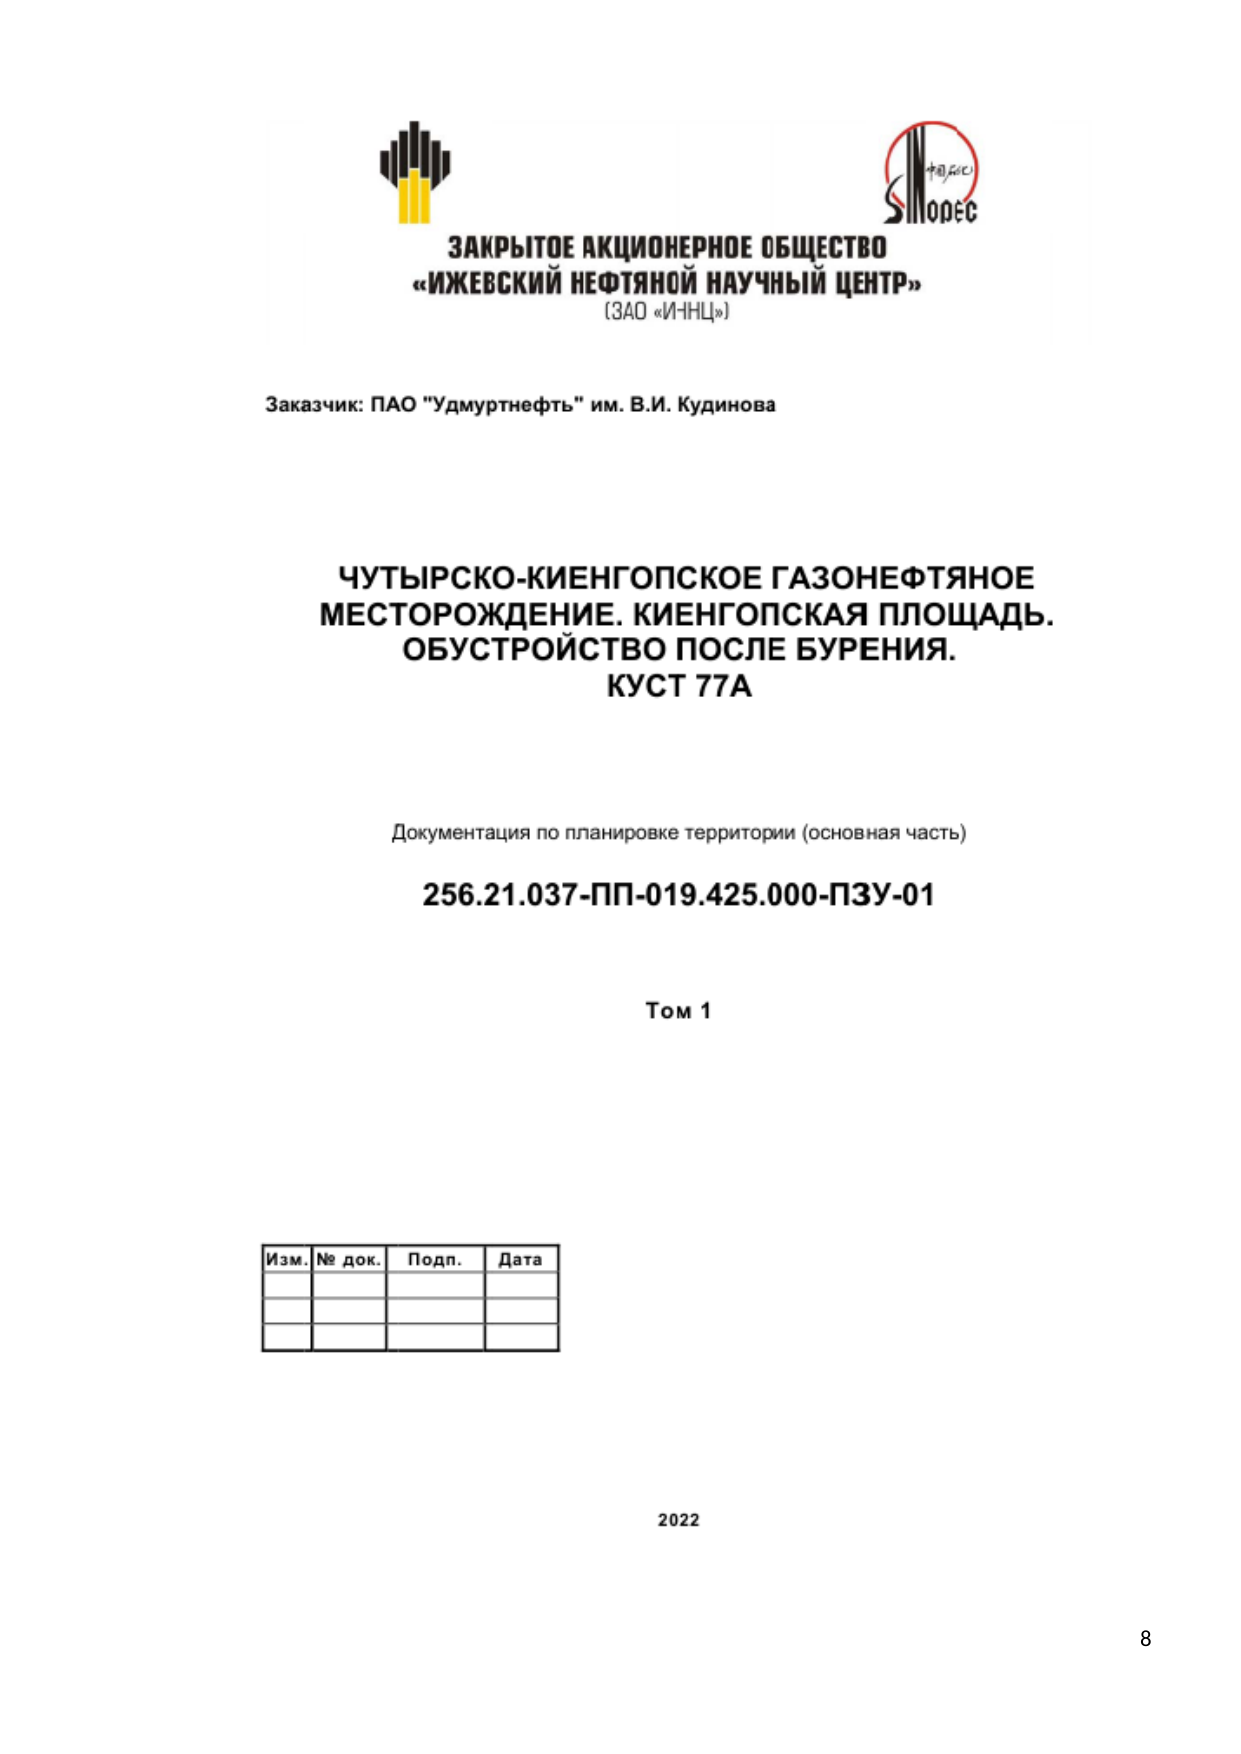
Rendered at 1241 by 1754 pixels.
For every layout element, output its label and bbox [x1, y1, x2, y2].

picture [118, 118, 1152, 1582]
